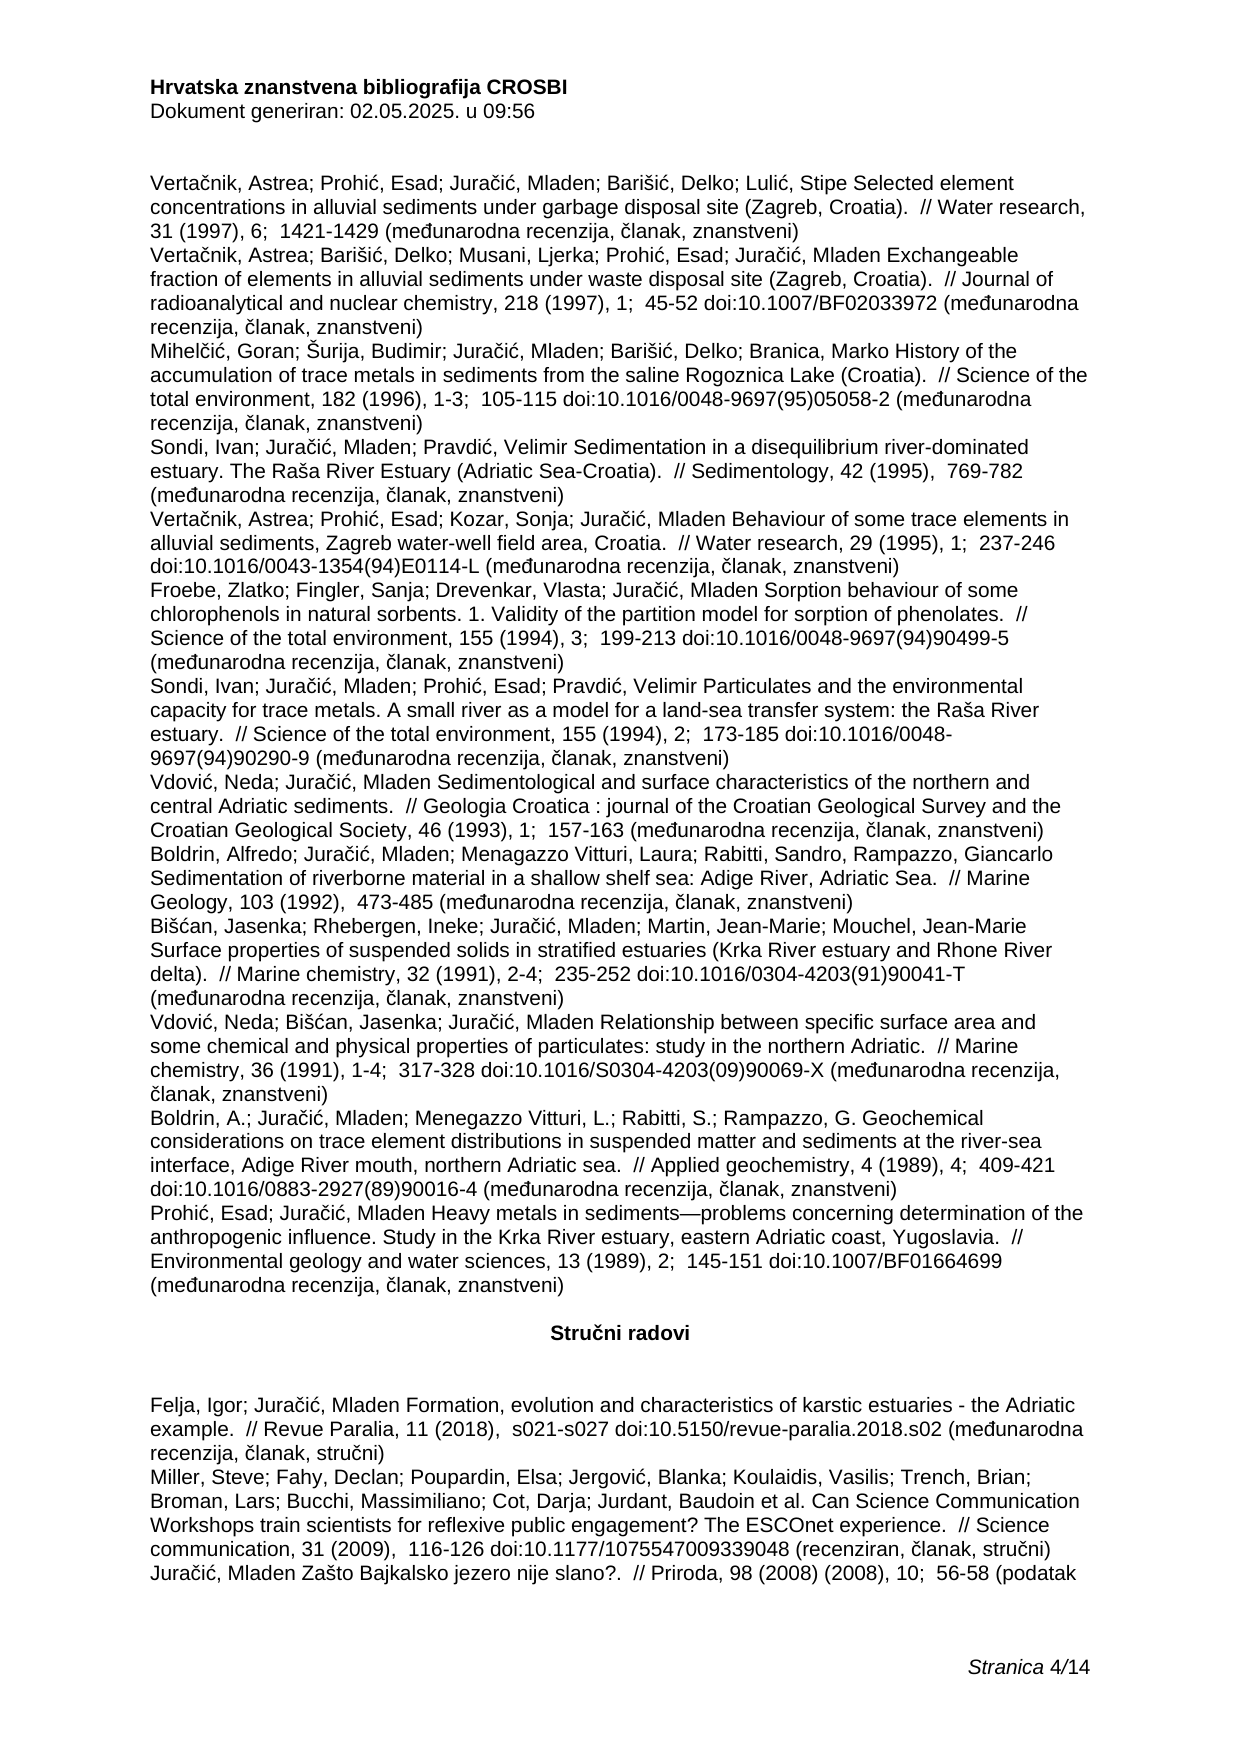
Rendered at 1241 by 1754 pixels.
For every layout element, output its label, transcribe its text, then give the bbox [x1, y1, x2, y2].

text Sondi, Ivan; Juračić, Mladen; Prohić, Esad; Pravdić, Velimir [150, 674, 1090, 770]
text Mihelčić, Goran; Šurija, Budimir; Juračić, Mladen; Barišić, Delko; Branica, Marko [150, 339, 1090, 434]
text Vdović, Neda; Juračić, Mladen [150, 770, 1090, 842]
text Juračić, Mladen [150, 1561, 1090, 1584]
text Miller, Steve; Fahy, Declan; Poupardin, Elsa; Jergović, Blanka; Koulaidis, Vasilis; Trench, Brian; Broman, Lars; Bucchi, Massimiliano; Cot, Darja; Jurdant, Baudoin et al. [150, 1465, 1090, 1561]
text Prohić, Esad; Juračić, Mladen [150, 1201, 1090, 1297]
text Vertačnik, Astrea; Prohić, Esad; Juračić, Mladen; Barišić, Delko; Lulić, Stipe [150, 171, 1090, 243]
subtitle Stručni radovi [150, 1321, 1090, 1345]
text Vertačnik, Astrea; Prohić, Esad; Kozar, Sonja; Juračić, Mladen [150, 506, 1090, 578]
text Vertačnik, Astrea; Barišić, Delko; Musani, Ljerka; Prohić, Esad; Juračić, Mladen [150, 243, 1090, 339]
text Boldrin, Alfredo; Juračić, Mladen; Menagazzo Vitturi, Laura; Rabitti, Sandro, Rampazzo, Giancarlo [150, 842, 1090, 914]
text Vdović, Neda; Bišćan, Jasenka; Juračić, Mladen [150, 1009, 1090, 1105]
text Boldrin, A.; Juračić, Mladen; Menegazzo Vitturi, L.; Rabitti, S.; Rampazzo, G. [150, 1105, 1090, 1201]
text Froebe, Zlatko; Fingler, Sanja; Drevenkar, Vlasta; Juračić, Mladen [150, 578, 1090, 674]
text Bišćan, Jasenka; Rhebergen, Ineke; Juračić, Mladen; Martin, Jean-Marie; Mouchel, Jean-Marie [150, 914, 1090, 1009]
text Sondi, Ivan; Juračić, Mladen; Pravdić, Velimir [150, 434, 1090, 506]
text Felja, Igor; Juračić, Mladen [150, 1393, 1090, 1465]
